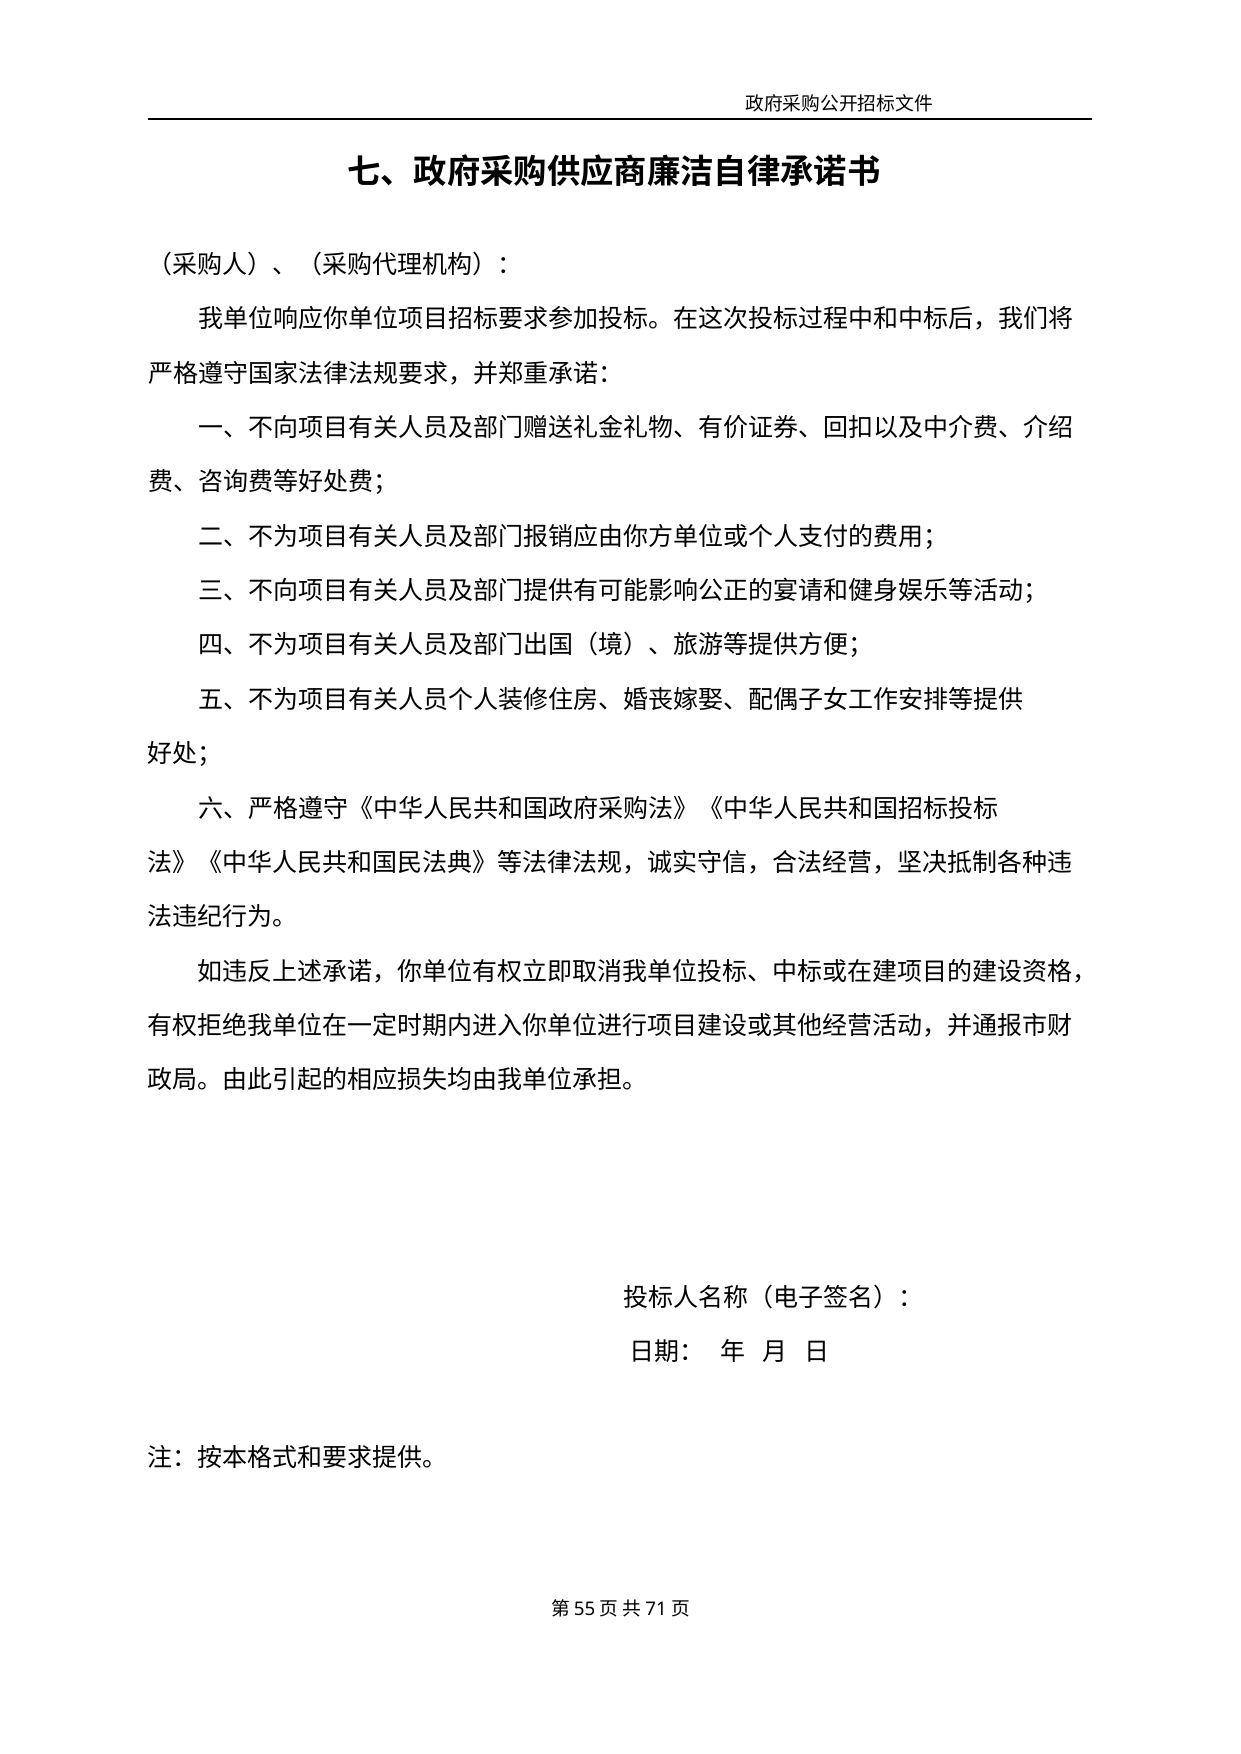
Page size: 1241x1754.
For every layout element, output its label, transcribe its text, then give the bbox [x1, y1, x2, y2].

text 日期： 年 月 日 [629, 1332, 1092, 1368]
text 一、不向项目有关人员及部门赠送礼金礼物、有价证券、回扣以及中介费、介绍费、咨询费等好处费； [148, 407, 1092, 498]
text 如违反上述承诺，你单位有权立即取消我单位投标、中标或在建项目的建设资格，有权拒绝我单位在一定时期内进入你单位进行项目建设或其他经营活动，并通报市财政局。由此引起的相应损失均由我单位承担。 [148, 951, 1092, 1096]
text （采购人）、（采购代理机构）： [148, 244, 1092, 281]
text 我单位响应你单位项目招标要求参加投标。在这次投标过程中和中标后，我们将严格遵守国家法律法规要求，并郑重承诺： [148, 299, 1092, 389]
text 法》《中华人民共和国民法典》等法律法规，诚实守信，合法经营，坚决抵制各种违法违纪行为。 [148, 842, 1092, 933]
text 好处； [148, 734, 1092, 770]
text 注：按本格式和要求提供。 [148, 1437, 1049, 1473]
text 二、不为项目有关人员及部门报销应由你方单位或个人支付的费用； [148, 516, 1092, 552]
text 四、不为项目有关人员及部门出国（境）、旅游等提供方便； [148, 625, 1092, 661]
text 六、严格遵守《中华人民共和国政府采购法》《中华人民共和国招标投标 [198, 788, 1092, 824]
text 三、不向项目有关人员及部门提供有可能影响公正的宴请和健身娱乐等活动； [148, 571, 1092, 607]
text 五、不为项目有关人员个人装修住房、婚丧嫁娶、配偶子女工作安排等提供 [198, 679, 1092, 716]
text 七、政府采购供应商廉洁自律承诺书 [148, 145, 1092, 193]
text 投标人名称（电子签名）： [148, 1277, 976, 1314]
